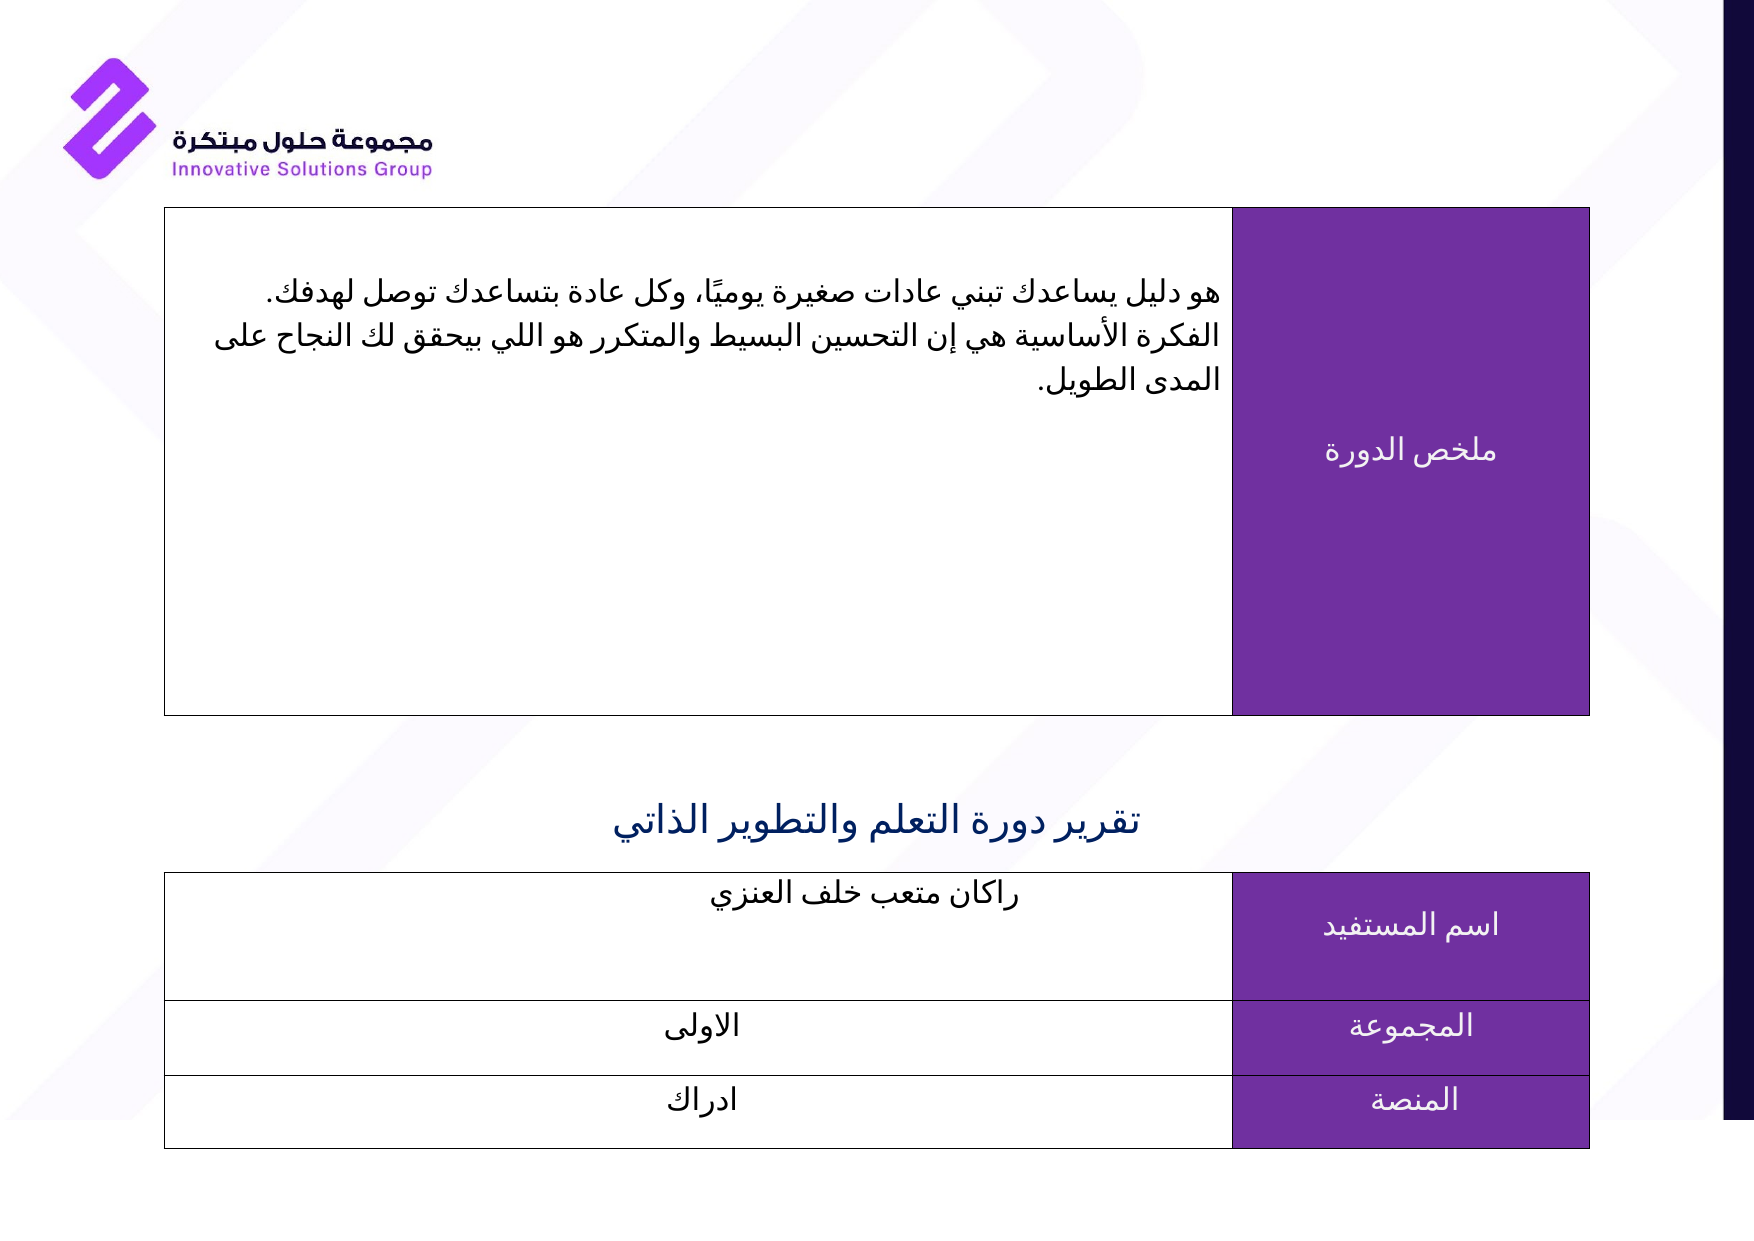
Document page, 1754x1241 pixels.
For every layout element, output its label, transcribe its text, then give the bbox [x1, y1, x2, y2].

picture [0, 0, 1754, 1120]
table_cell ادراك [165, 1076, 1232, 1148]
table_cell ملخص الدورة [1233, 208, 1589, 715]
table_header اسم المستفيد [1233, 873, 1589, 1000]
table_header راكان متعب خلف العنزي المجموعة [165, 873, 1232, 1000]
table_cell المنصة [1233, 1076, 1589, 1148]
table_cell الاولى [165, 1001, 1232, 1075]
table_cell هو دليل يساعدك تبني عادات صغيرة يوميًا، وكل عادة بتساعدك توصل لهدفك. الفكرة الأساسية هي إن التحسين البسيط والمتكرر هو اللي بيحقق لك النجاح على المدى الطويل. [165, 208, 1232, 715]
text تقرير دورة التعلم والتطوير الذاتي [150, 740, 1604, 844]
table_cell المجموعة [1233, 1001, 1589, 1075]
